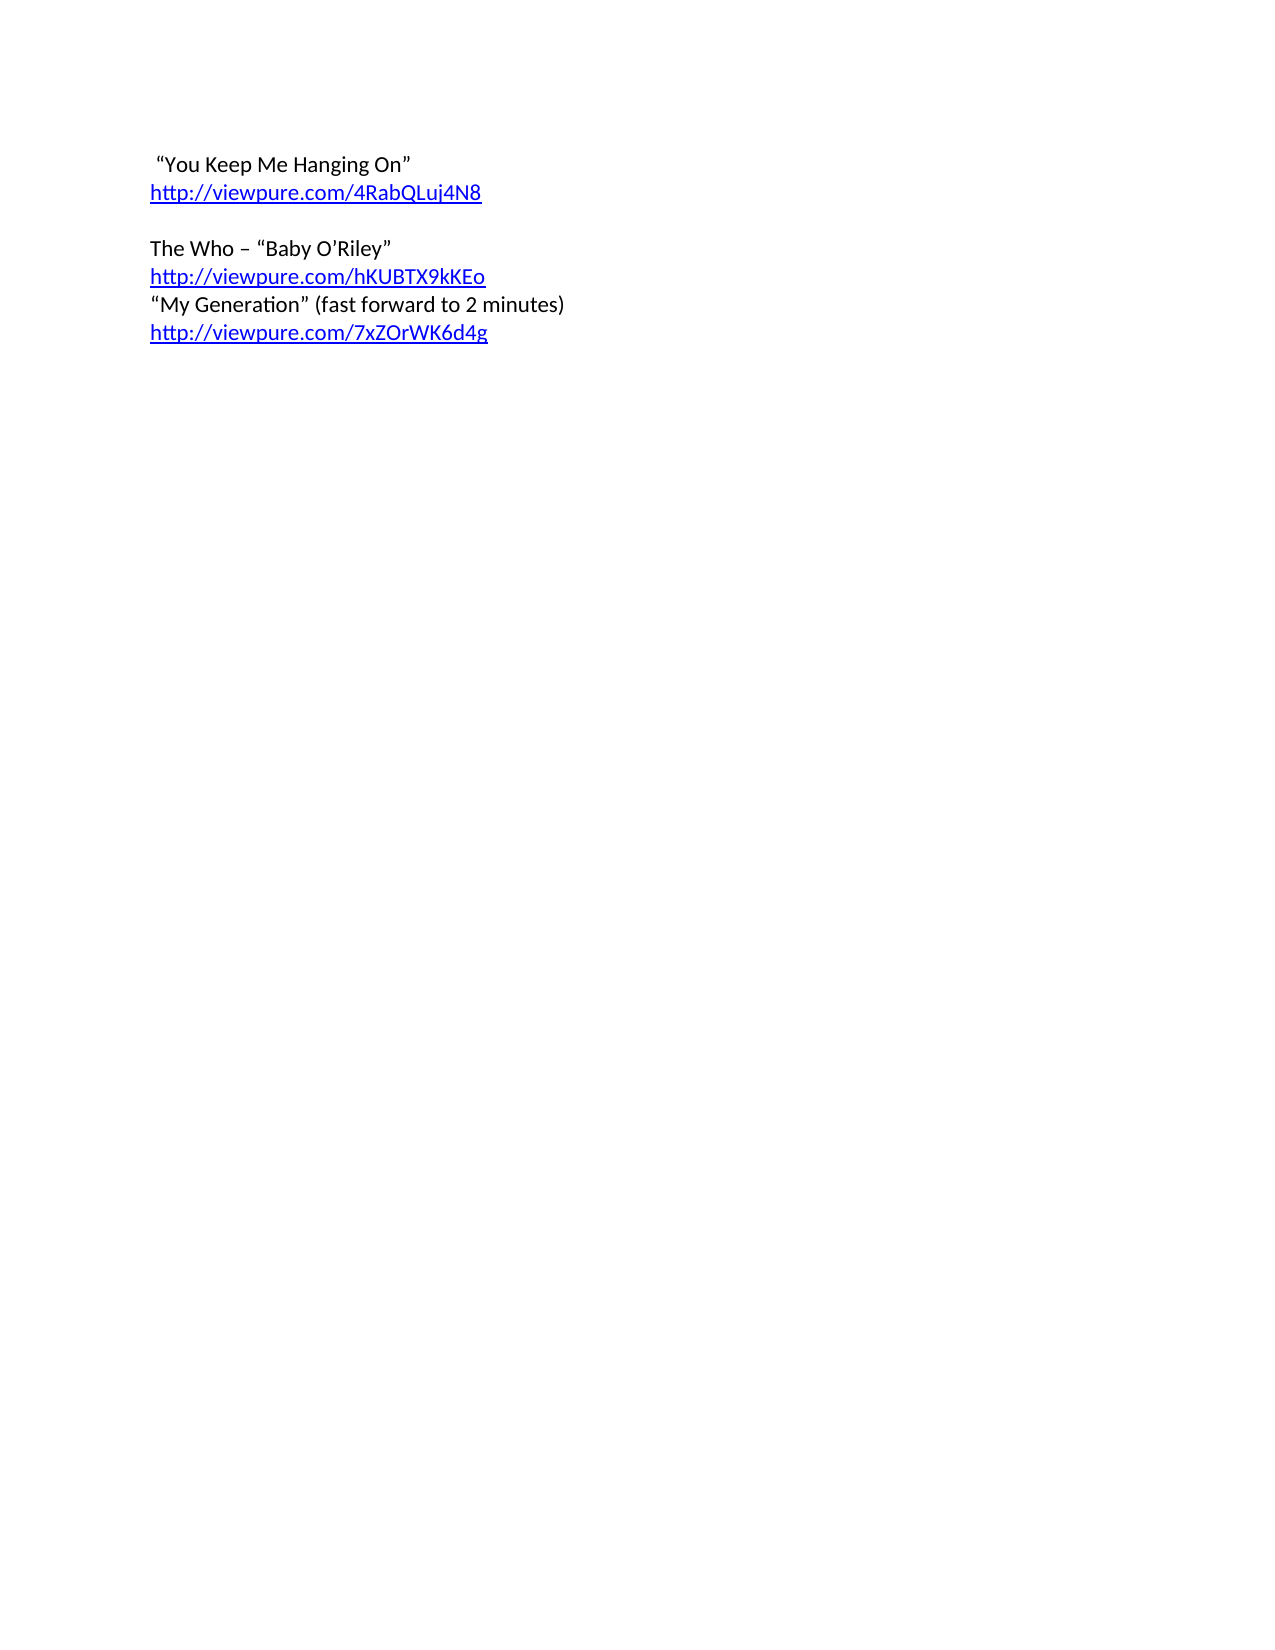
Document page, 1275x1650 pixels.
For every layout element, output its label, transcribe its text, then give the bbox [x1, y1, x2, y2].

text http://viewpure.com/hKUBTX9kKEo [150, 262, 1125, 290]
text “My Generation” (fast forward to 2 minutes) [150, 290, 1125, 318]
text http://viewpure.com/7xZOrWK6d4g [150, 318, 1125, 346]
text “You Keep Me Hanging On” [150, 150, 1125, 178]
text http://viewpure.com/4RabQLuj4N8 [150, 178, 1125, 206]
text The Who – “Baby O’Riley” [150, 234, 1125, 262]
